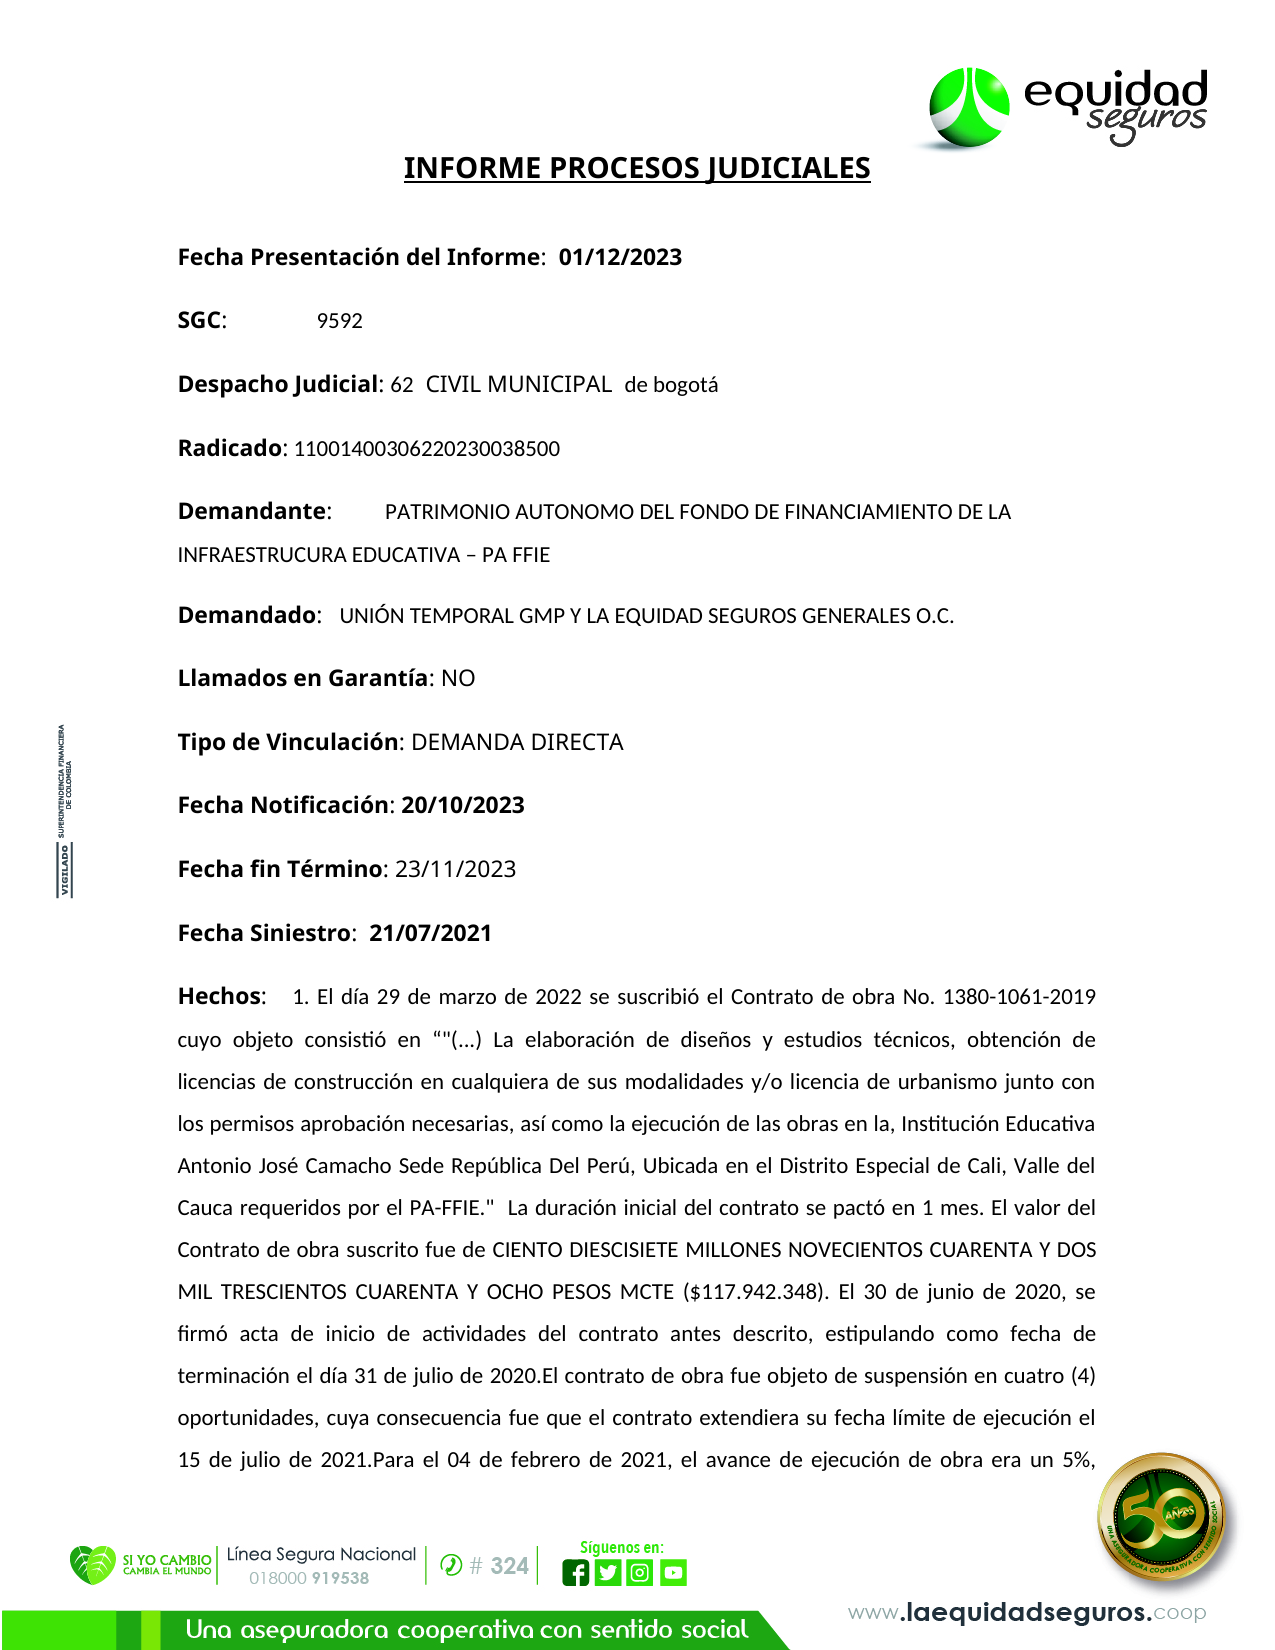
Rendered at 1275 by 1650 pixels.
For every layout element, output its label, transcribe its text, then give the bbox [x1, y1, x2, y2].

text Fecha fin Término: [177, 853, 1098, 884]
text Demandado: [177, 599, 1098, 630]
text Llamados en Garantía: [177, 662, 1098, 694]
text Hechos: [177, 980, 1098, 1473]
text Fecha Presentación del Informe: [177, 241, 1098, 272]
text Demandante: [177, 495, 1098, 568]
text SGC: [177, 304, 1098, 336]
text INFORME PROCESOS JUDICIALES [177, 148, 1098, 187]
text Tipo de Vinculación: [177, 726, 1098, 757]
text Radicado: [177, 431, 1098, 463]
text Fecha Siniestro: [177, 917, 1098, 948]
text Despacho Judicial: [177, 368, 1098, 399]
picture [1, 1, 1275, 1650]
text Fecha Notificación: [177, 789, 1098, 821]
